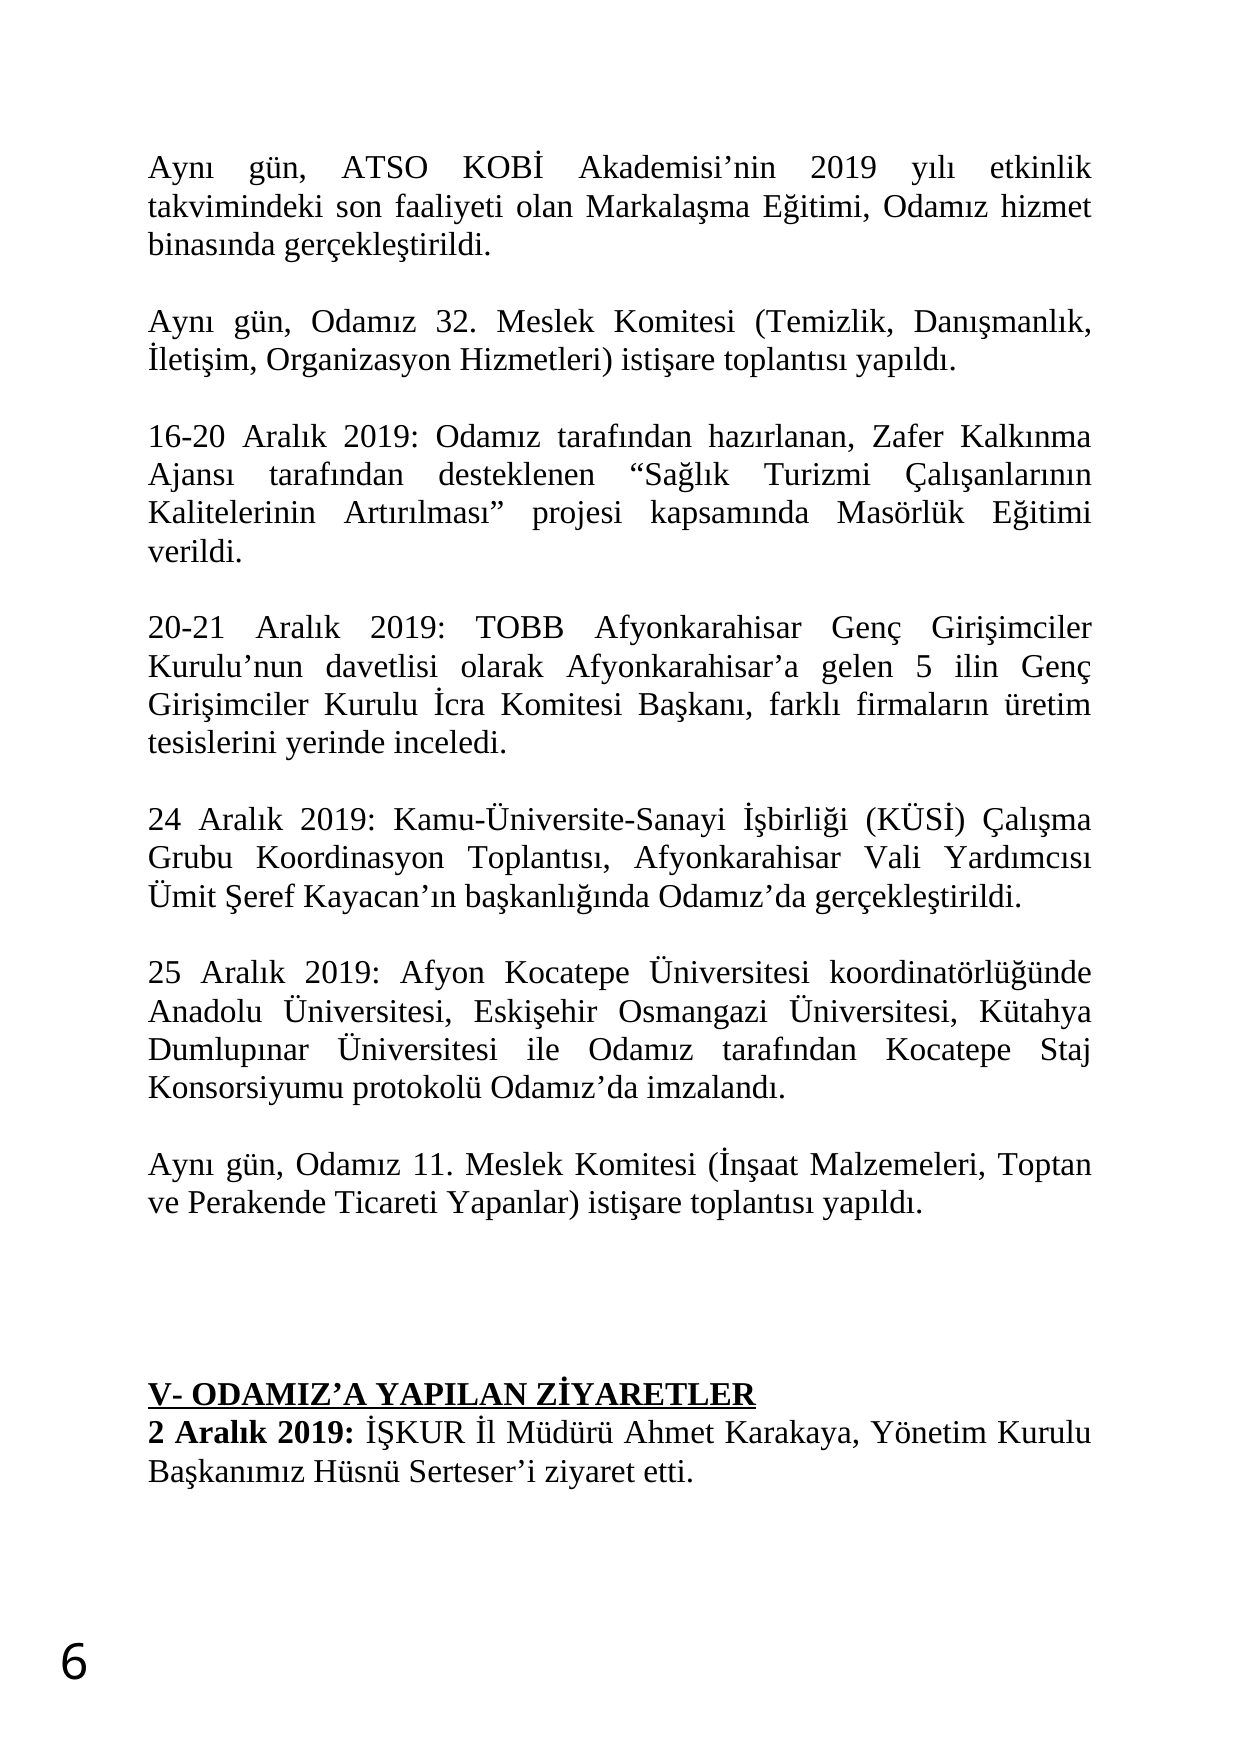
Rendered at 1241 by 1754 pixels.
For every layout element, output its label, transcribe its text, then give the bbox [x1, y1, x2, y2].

text Aynı gün, ATSO KOBİ Akademisi’nin 2019 yılı etkinlik takvimindeki son faaliyeti olan Markalaşma Eğitimi, Odamız hizmet binasında gerçekleştirildi. [148, 148, 1093, 263]
text 16-20 Aralık 2019: Odamız tarafından hazırlanan, Zafer Kalkınma Ajansı tarafından desteklenen “Sağlık Turizmi Çalışanlarının Kalitelerinin Artırılması” projesi kapsamında Masörlük Eğitimi verildi. [148, 416, 1093, 569]
text Aynı gün, Odamız 11. Meslek Komitesi (İnşaat Malzemeleri, Toptan ve Perakende Ticareti Yapanlar) istişare toplantısı yapıldı. [148, 1144, 1093, 1221]
text V- ODAMIZ’A YAPILAN ZİYARETLER [148, 1374, 1093, 1413]
text 2 Aralık 2019: İŞKUR İl Müdürü Ahmet Karakaya, Yönetim Kurulu Başkanımız Hüsnü Serteser’i ziyaret etti. [148, 1413, 1093, 1489]
text 20-21 Aralık 2019: TOBB Afyonkarahisar Genç Girişimciler Kurulu’nun davetlisi olarak Afyonkarahisar’a gelen 5 ilin Genç Girişimciler Kurulu İcra Komitesi Başkanı, farklı firmaların üretim tesislerini yerinde inceledi. [148, 608, 1093, 761]
text 24 Aralık 2019: Kamu-Üniversite-Sanayi İşbirliği (KÜSİ) Çalışma Grubu Koordinasyon Toplantısı, Afyonkarahisar Vali Yardımcısı Ümit Şeref Kayacan’ın başkanlığında Odamız’da gerçekleştirildi. [148, 799, 1093, 914]
text 25 Aralık 2019: Afyon Kocatepe Üniversitesi koordinatörlüğünde Anadolu Üniversitesi, Eskişehir Osmangazi Üniversitesi, Kütahya Dumlupınar Üniversitesi ile Odamız tarafından Kocatepe Staj Konsorsiyumu protokolü Odamız’da imzalandı. [148, 953, 1093, 1106]
text Aynı gün, Odamız 32. Meslek Komitesi (Temizlik, Danışmanlık, İletişim, Organizasyon Hizmetleri) istişare toplantısı yapıldı. [148, 301, 1093, 378]
